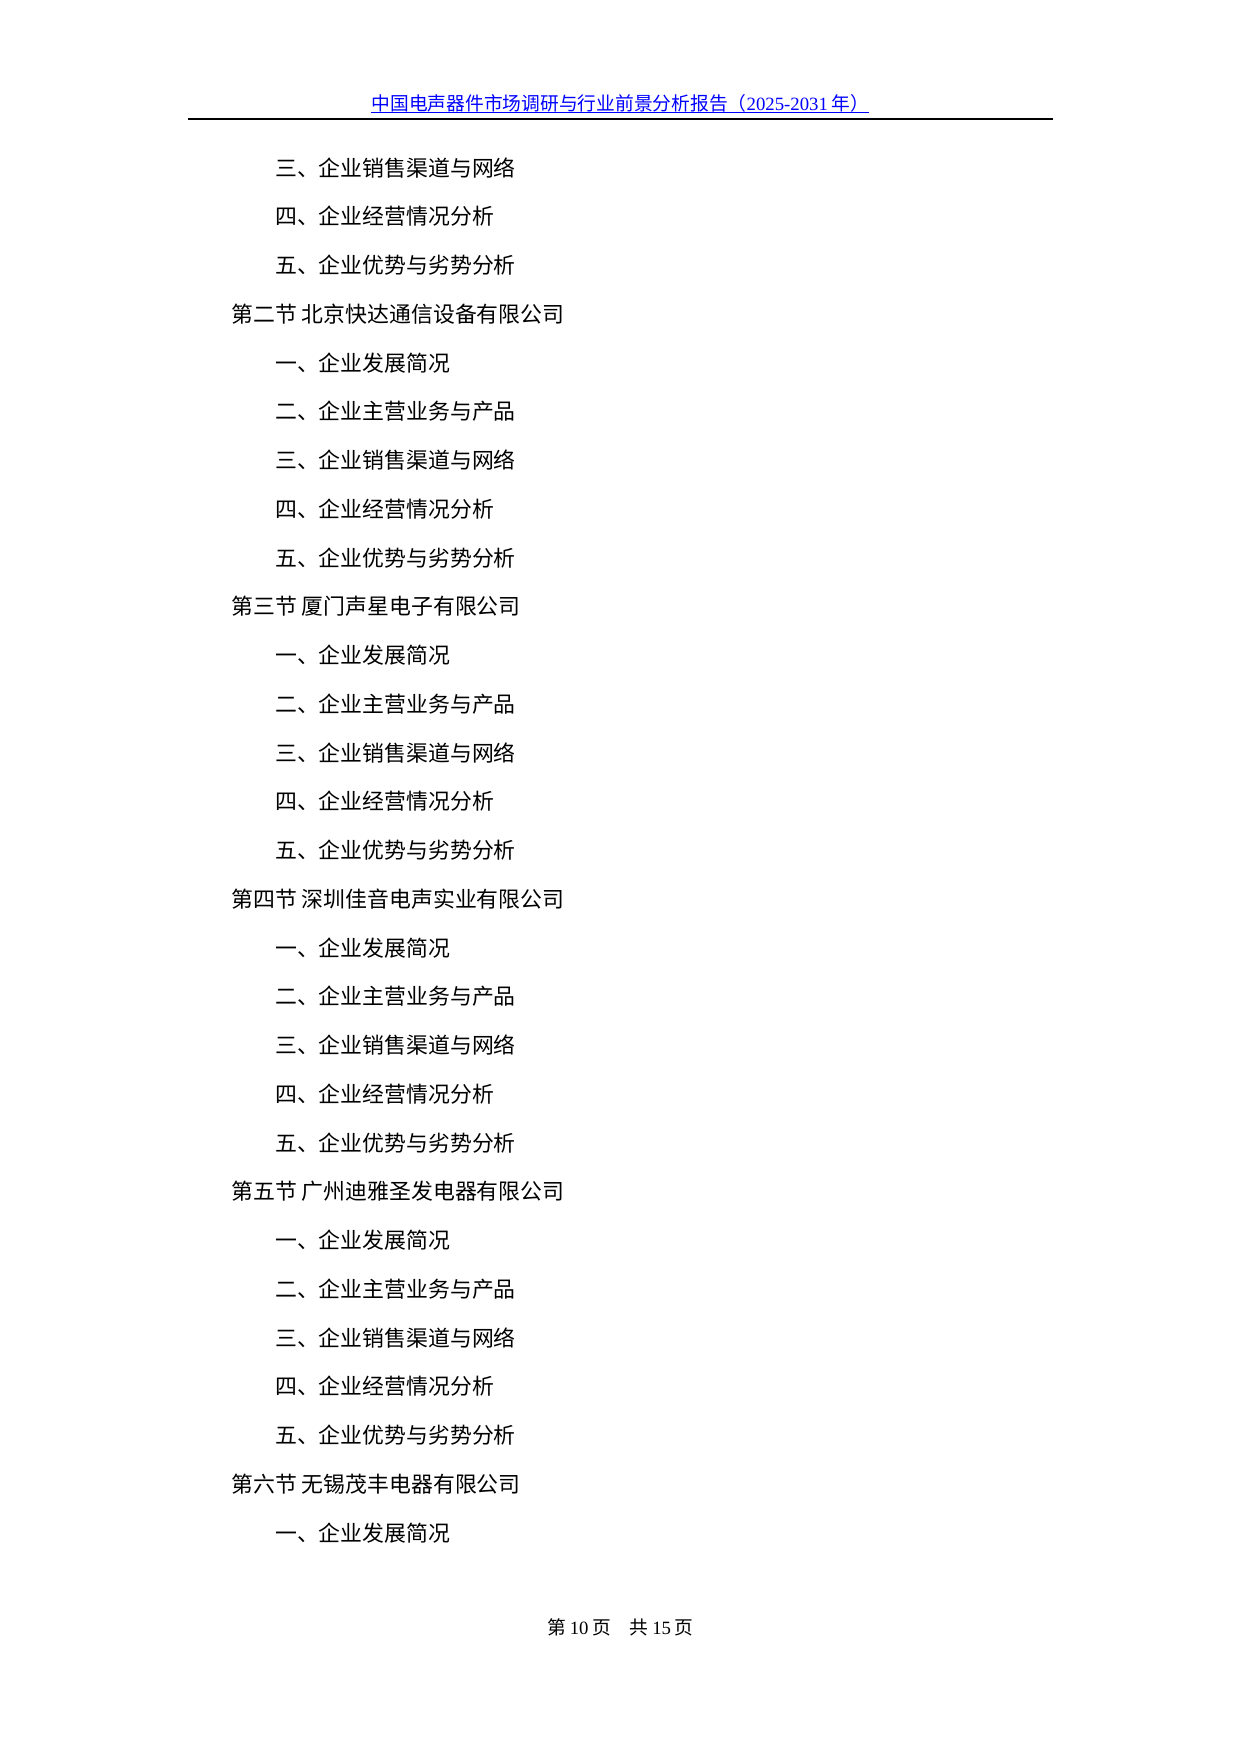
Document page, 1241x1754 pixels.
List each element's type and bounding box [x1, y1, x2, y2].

text [187, 150, 1053, 1548]
